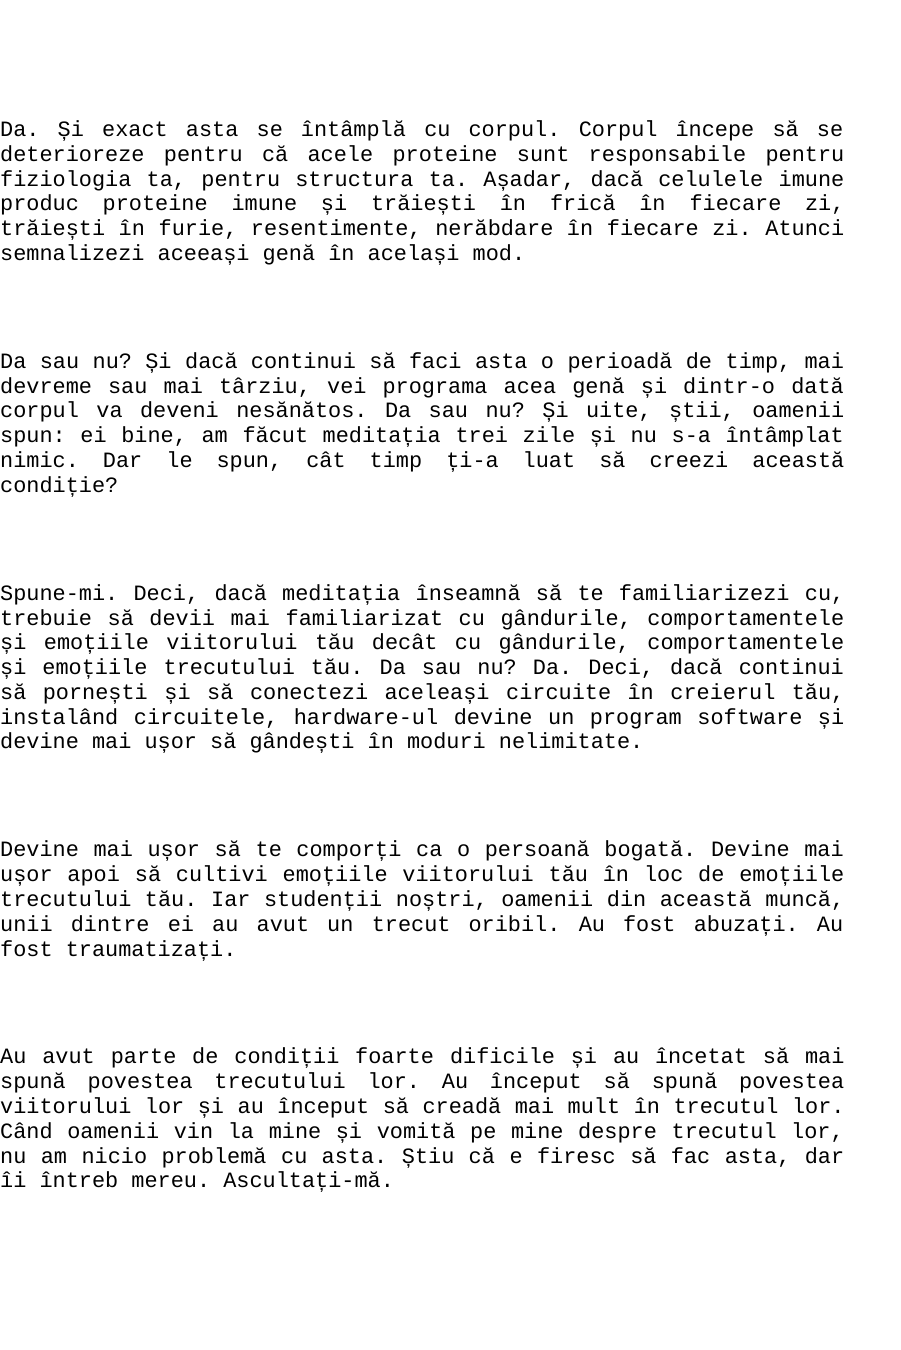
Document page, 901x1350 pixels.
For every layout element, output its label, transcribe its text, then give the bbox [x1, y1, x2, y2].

text Spune-mi. Deci, dacă meditația înseamnă să te familiarizezi cu, trebuie să devii mai familiarizat cu gândurile, comportamentele și emoțiile viitorului tău decât cu gândurile, comportamentele și emoțiile trecutului tău. Da sau nu? Da. Deci, dacă continui să pornești și să conectezi aceleași circuite în creierul tău, instalând circuitele, hardware-ul devine un program software și devine mai ușor să gândești în moduri nelimitate. [0, 582, 844, 755]
text Da sau nu? Și dacă continui să faci asta o perioadă de timp, mai devreme sau mai târziu, vei programa acea genă și dintr-o dată corpul va deveni nesănătos. Da sau nu? Și uite, știi, oamenii spun: ei bine, am făcut meditația trei zile și nu s-a întâmplat nimic. Dar le spun, cât timp ți-a luat să creezi această condiție? [0, 350, 844, 499]
text Da. Și exact asta se întâmplă cu corpul. Corpul începe să se deterioreze pentru că acele proteine sunt responsabile pentru fiziologia ta, pentru structura ta. Așadar, dacă celulele imune produc proteine imune și trăiești în frică în fiecare zi, trăiești în furie, resentimente, nerăbdare în fiecare zi. Atunci semnalizezi aceeași genă în același mod. [0, 118, 844, 267]
text Au avut parte de condiții foarte dificile și au încetat să mai spună povestea trecutului lor. Au început să spună povestea viitorului lor și au început să creadă mai mult în trecutul lor. Când oamenii vin la mine și vomită pe mine despre trecutul lor, nu am nicio problemă cu asta. Știu că e firesc să fac asta, dar îi întreb mereu. Ascultați-mă. [0, 1046, 844, 1194]
text Devine mai ușor să te comporți ca o persoană bogată. Devine mai ușor apoi să cultivi emoțiile viitorului tău în loc de emoțiile trecutului tău. Iar studenții noștri, oamenii din această muncă, unii dintre ei au avut un trecut oribil. Au fost abuzați. Au fost traumatizați. [0, 838, 844, 962]
